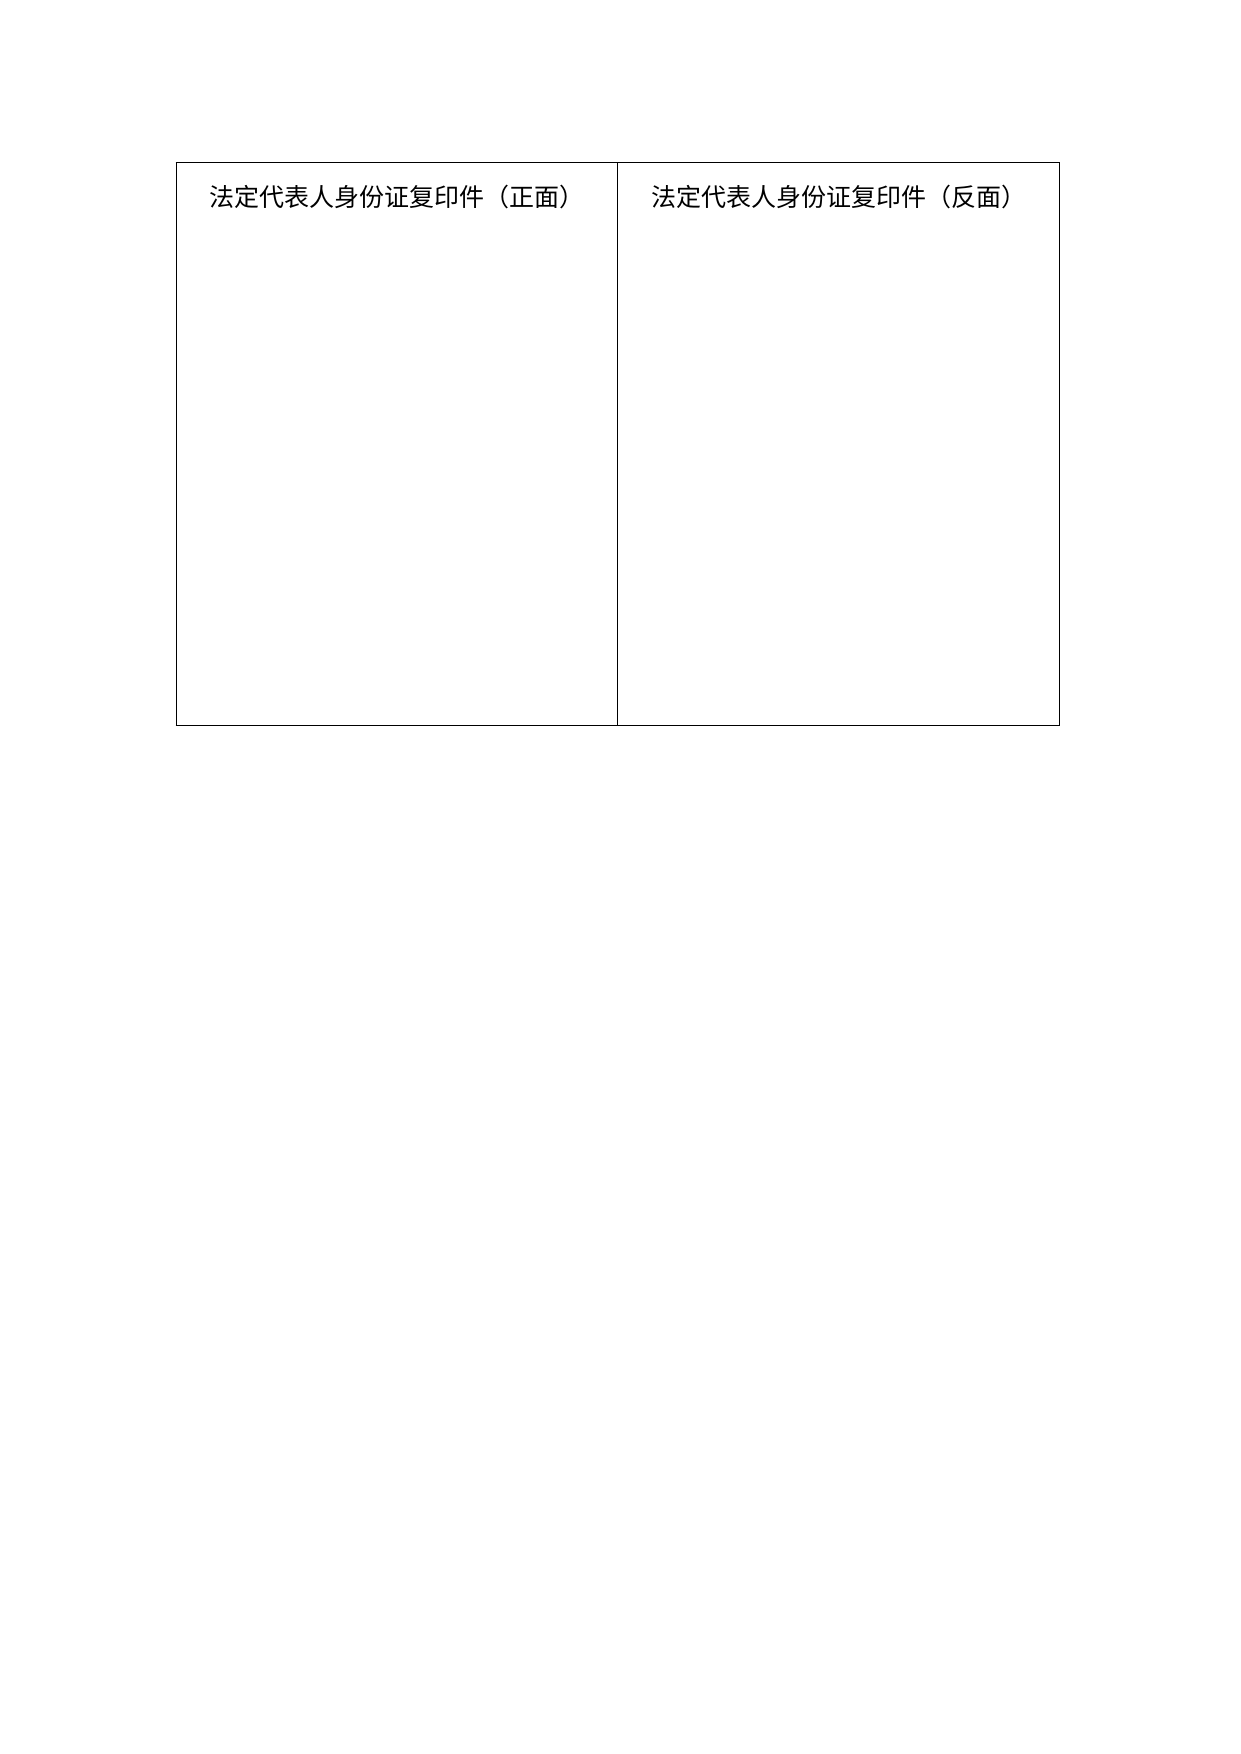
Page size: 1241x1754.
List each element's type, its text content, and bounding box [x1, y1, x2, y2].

table_header 法定代表人身份证复印件（正面） [177, 163, 617, 725]
table_header 法定代表人身份证复印件（反面） [618, 163, 1059, 725]
